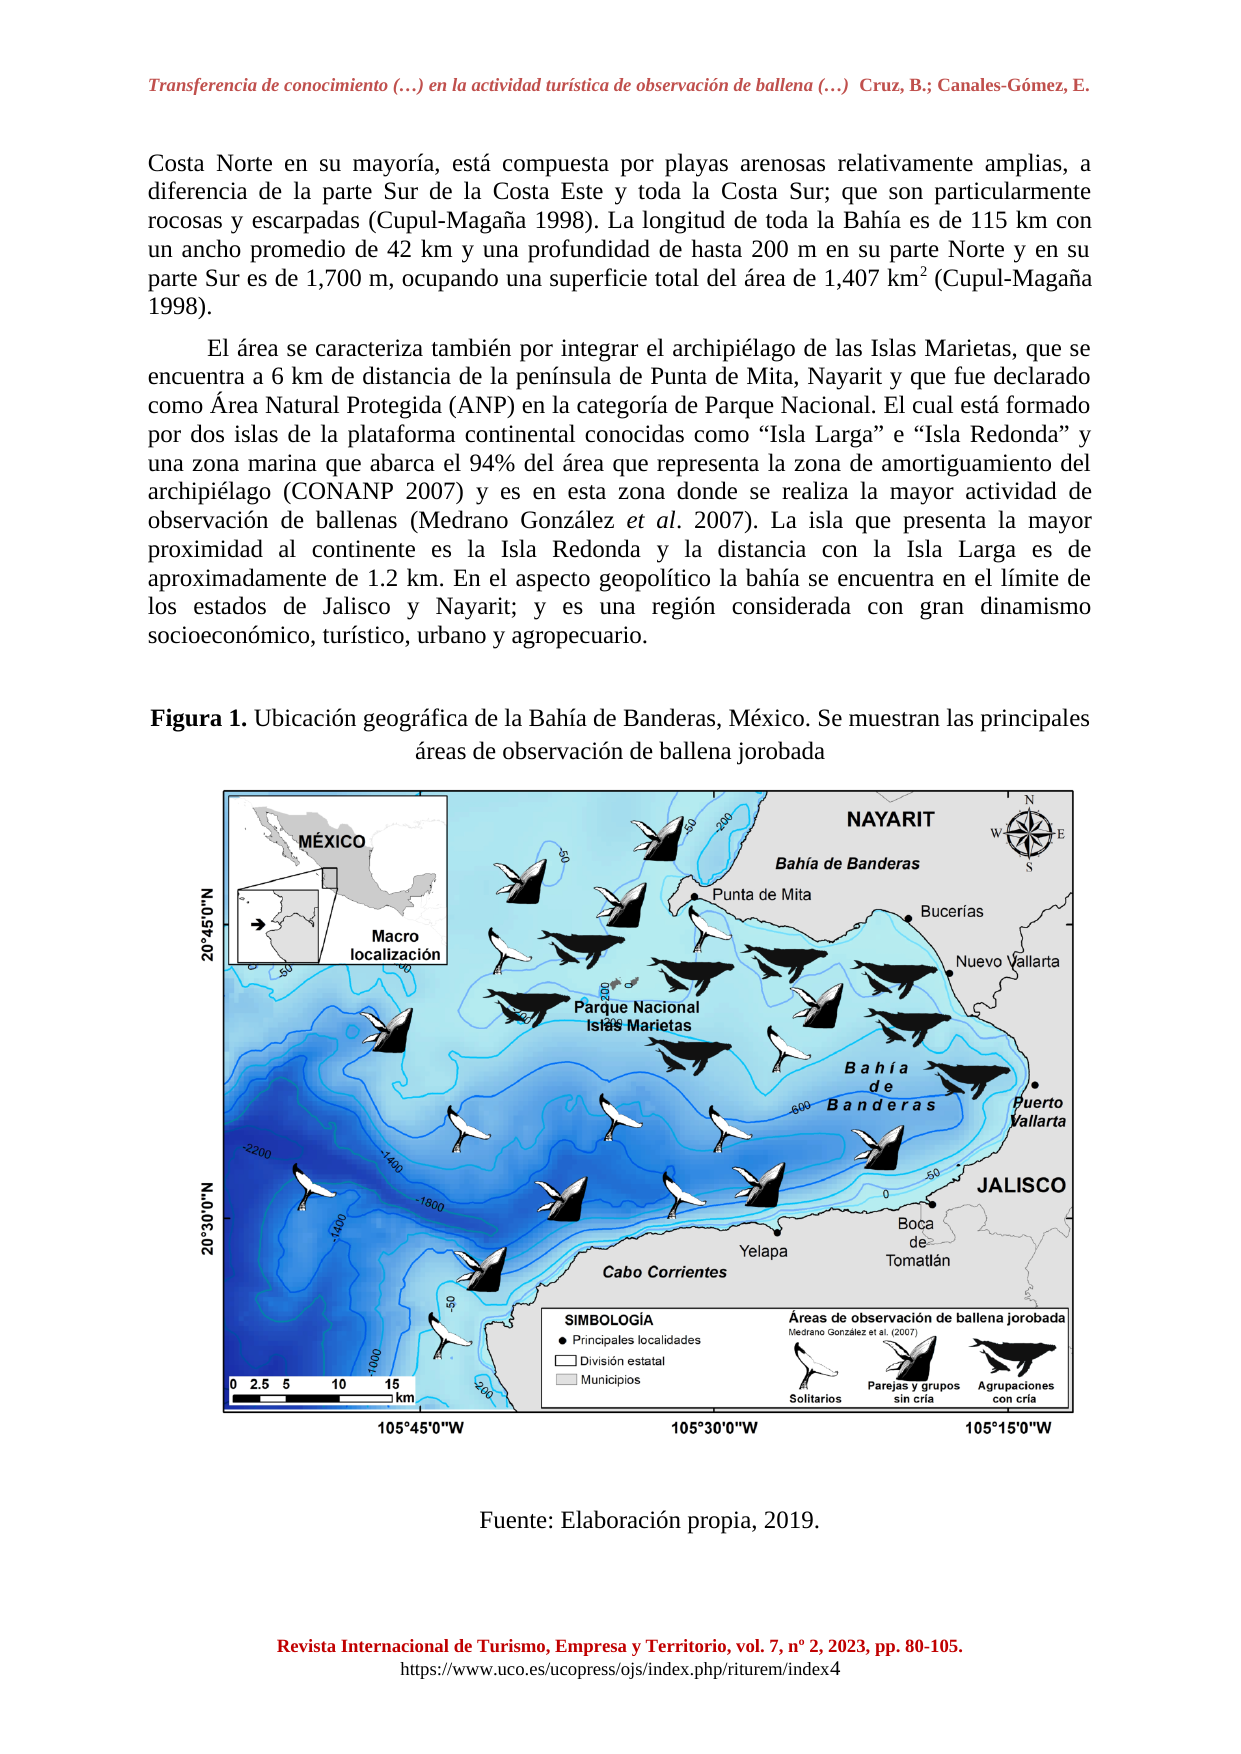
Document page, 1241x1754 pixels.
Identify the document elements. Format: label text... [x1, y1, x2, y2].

picture [159, 768, 1081, 1480]
text Fuente: Elaboración propia, 2019. [148, 1505, 1092, 1534]
text El área se caracteriza también por integrar el archipiélago de las Islas Marietas, que se encuentra a 6 km de distancia de la península de Punta de Mita, Nayarit y que fue declarado como Área Natural Protegida (ANP) en la categoría de Parque Nacional. El cual está formado por dos islas de la plataforma continental conocidas como “Isla Larga” e “Isla Redonda” y una zona marina que abarca el 94% del área que representa la zona de amortiguamiento del archipiélago (CONANP 2007) y es en esta zona donde se realiza la mayor actividad de observación de ballenas (Medrano González et al. 2007). La isla que presenta la mayor proximidad al continente es la Isla Redonda y la distancia con la Isla Larga es de aproximadamente de 1.2 km. En el aspecto geopolítico la bahía se encuentra en el límite de los estados de Jalisco y Nayarit; y es una región considerada con gran dinamismo socioeconómico, turístico, urbano y agropecuario. [148, 333, 1092, 649]
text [148, 148, 1092, 320]
